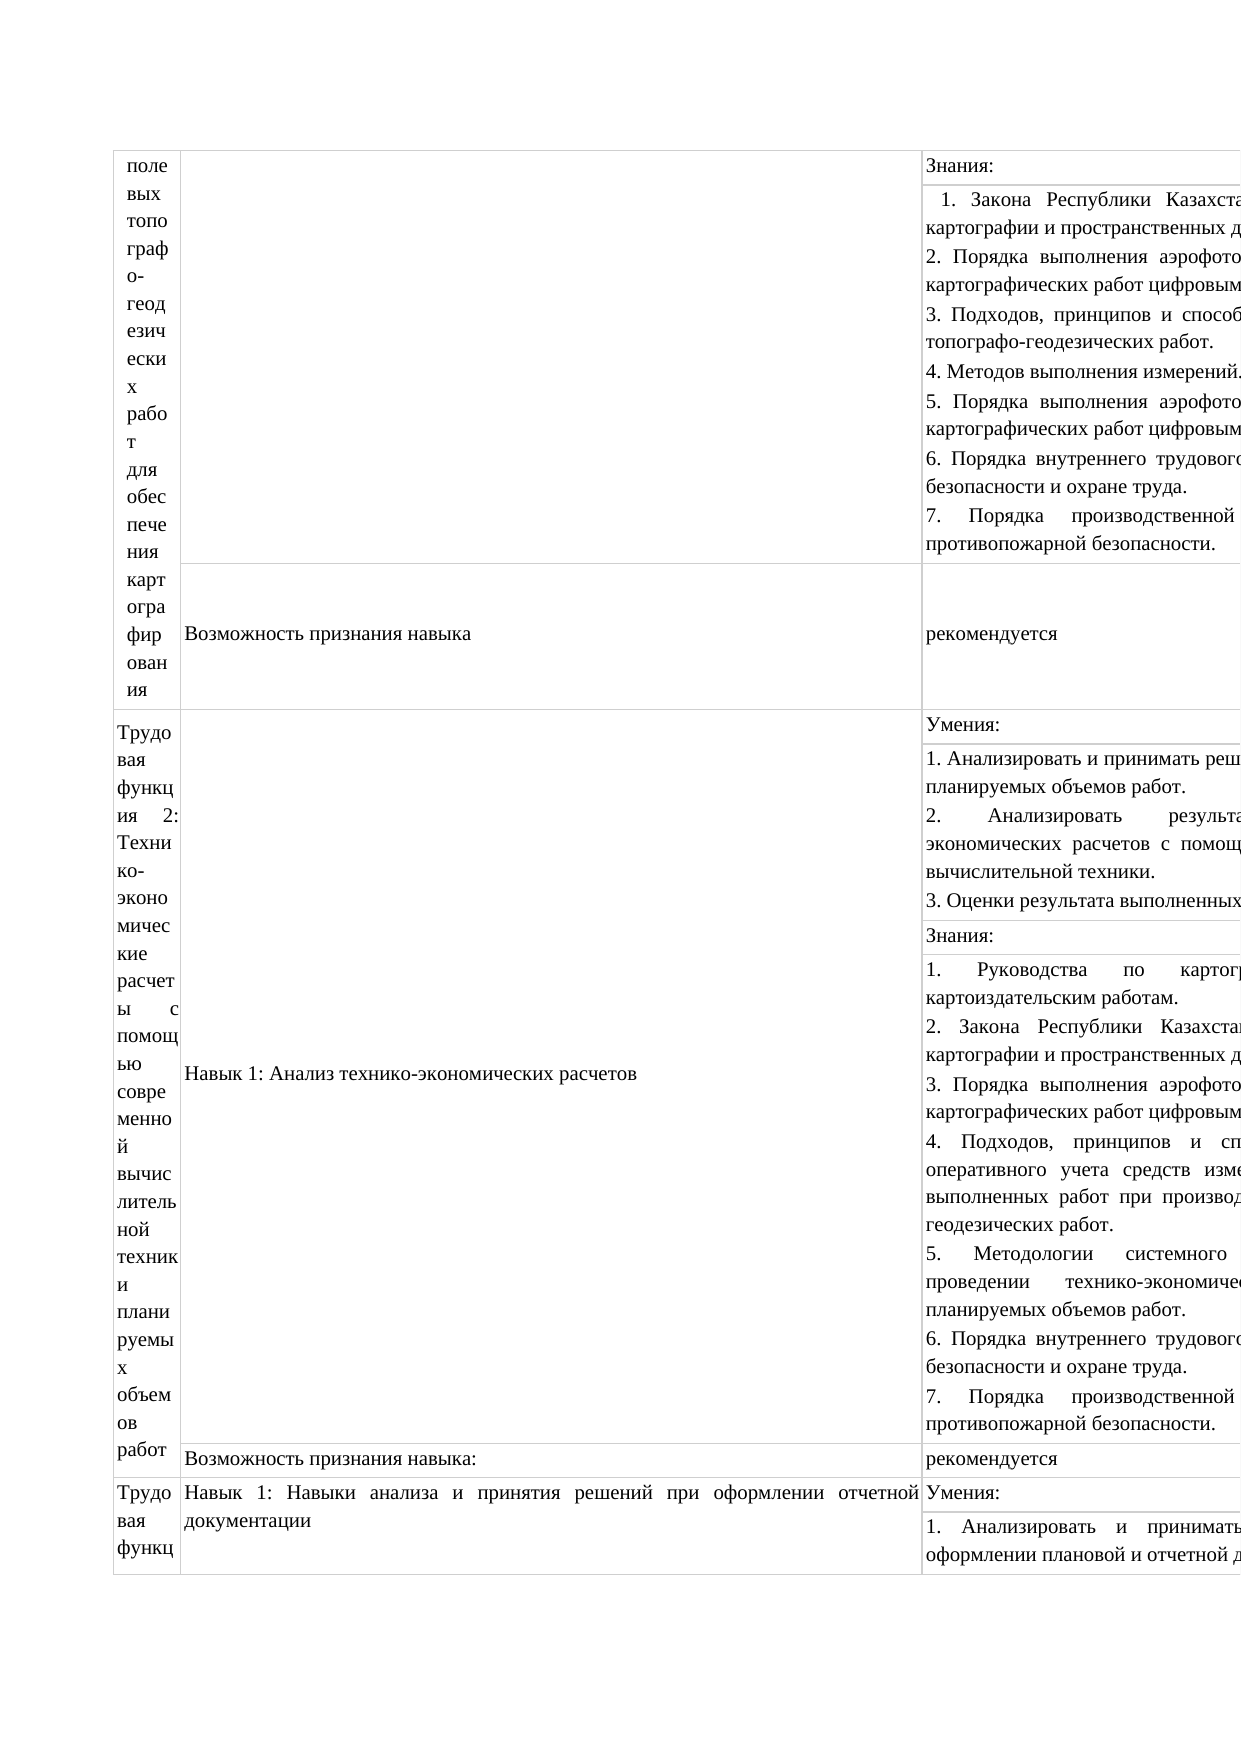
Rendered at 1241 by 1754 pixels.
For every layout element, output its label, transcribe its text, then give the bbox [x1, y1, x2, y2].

table_cell Навык 1: Анализ технико-экономических расчетов [181, 710, 921, 1443]
table_cell 1. Закона Республики Казахстан "О геодезии, картографии и пространственных данных". 2. Порядка выполнения аэрофотогеодезических и картографических работ цифровым методом. 3. Подходов, принципов и способов производства топографо-геодезических работ. 4. Методов выполнения измерений. 5. Порядка выполнения аэрофотогеодезических и картографических работ цифровым методом. 6. Порядка внутреннего трудового распорядка, по безопасности и охране труда. 7. Порядка производственной санитарии и противопожарной безопасности. [923, 186, 1240, 562]
table_cell Умения: [923, 1478, 1240, 1511]
table_cell 1. Анализировать и принимать решения при расчете планируемых объемов работ. 2. Анализировать результаты технико-экономических расчетов с помощью современной вычислительной техники. 3. Оценки результата выполненных работ. [923, 745, 1240, 920]
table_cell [923, 1513, 1240, 1573]
table_cell 1. Руководства по картографическим и картоиздательским работам. 2. Закона Республики Казахстан "О геодезии, картографии и пространственных данных". 3. Порядка выполнения аэрофотогеодезических и картографических работ цифровым методом. 4. Подходов, принципов и способов ведения оперативного учета средств измерений, объемов выполненных работ при производстве топографо-геодезических работ. 5. Методологии системного анализа при проведении технико-экономических расчетов планируемых объемов работ. 6. Порядка внутреннего трудового распорядка, по безопасности и охране труда. 7. Порядка производственной санитарии и противопожарной безопасности. [923, 955, 1240, 1443]
table_cell Умения: [923, 710, 1240, 743]
table_cell Возможность признания навыка [181, 564, 921, 709]
table_cell Знания: [923, 151, 1240, 184]
table_cell Знания: [923, 921, 1240, 954]
table_cell Возможность признания навыка: [181, 1444, 921, 1477]
table_cell Навык 1: Навыки анализа и принятия решений при оформлении отчетной документации [181, 1478, 921, 1573]
table_cell Трудовая функция 2: Технико-экономические расчеты с помощью современной вычислительной техники планируемых объемов работ [114, 710, 180, 1477]
table_cell рекомендуется [923, 1444, 1240, 1477]
table_cell рекомендуется [923, 564, 1240, 709]
